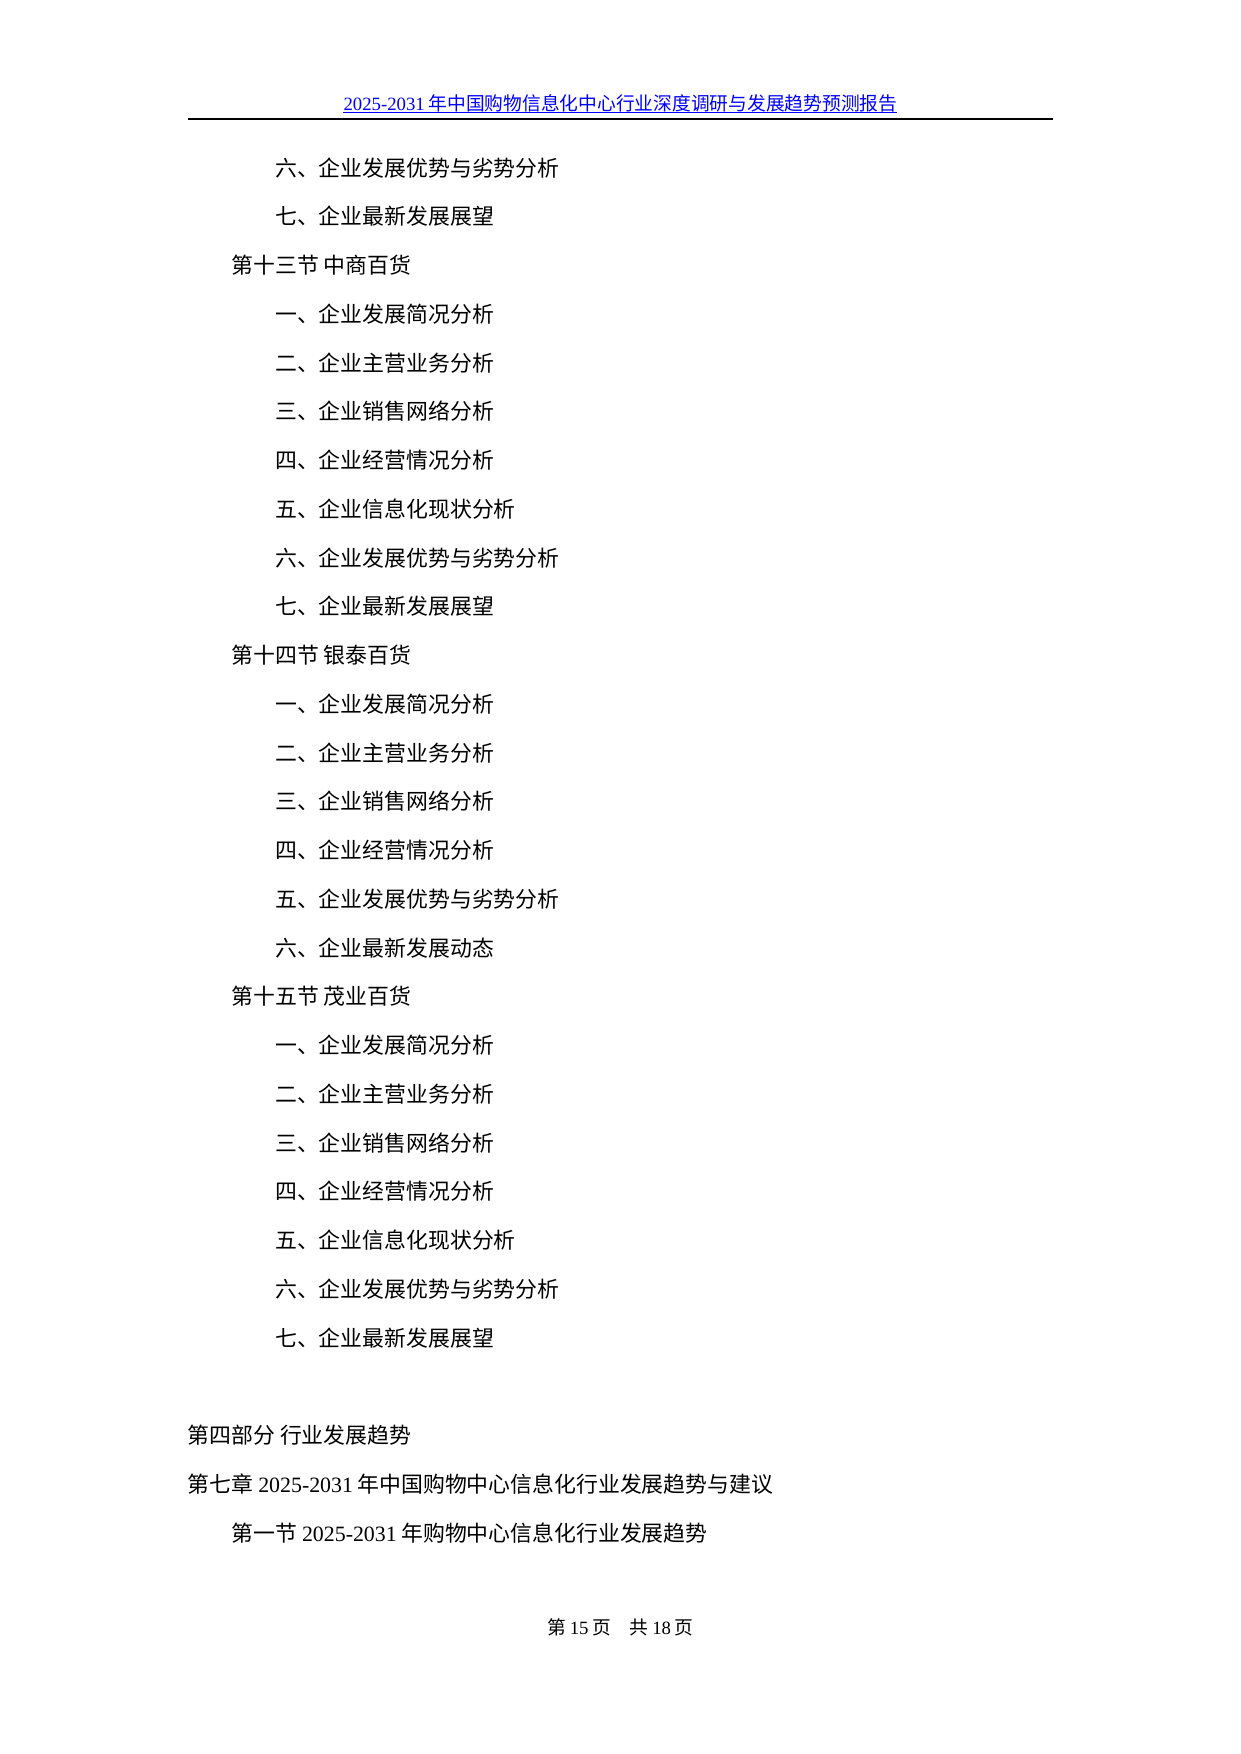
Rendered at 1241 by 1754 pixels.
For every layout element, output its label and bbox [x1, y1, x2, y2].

text [187, 150, 1053, 1548]
